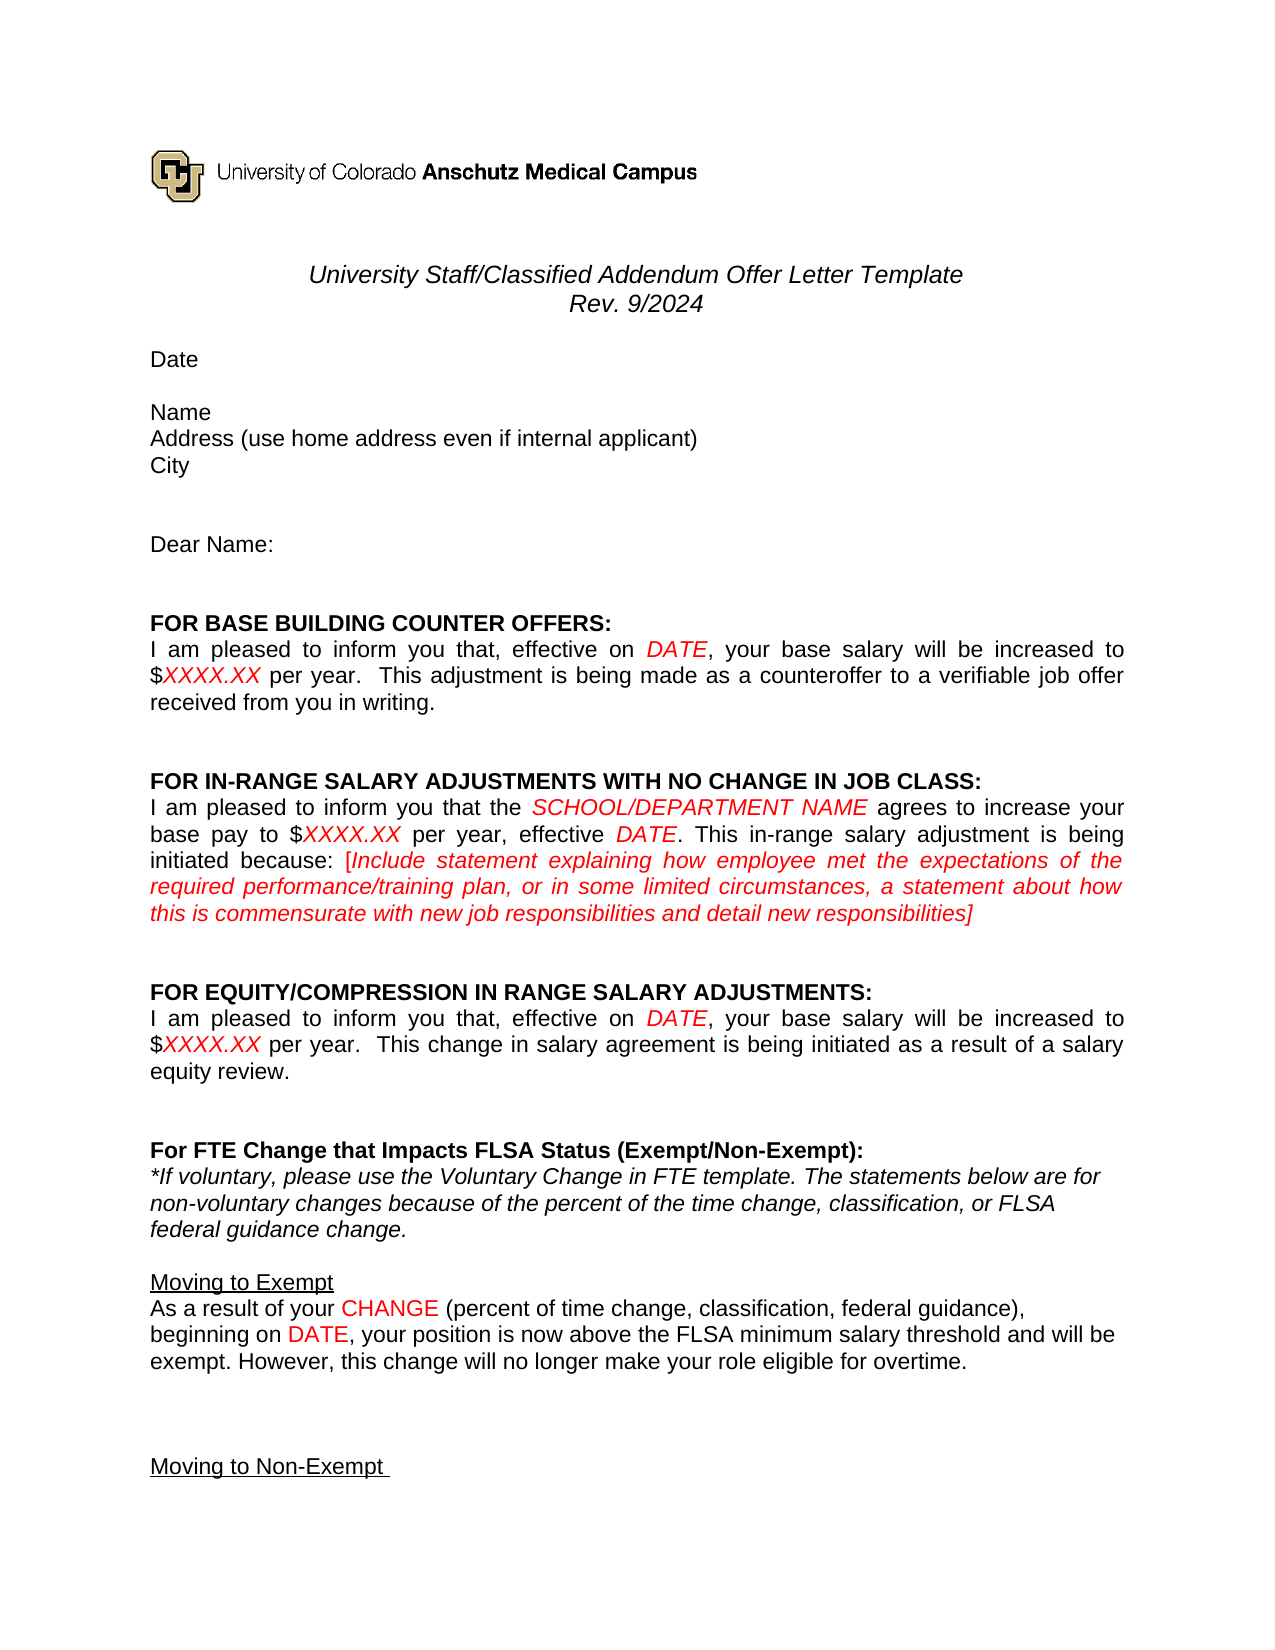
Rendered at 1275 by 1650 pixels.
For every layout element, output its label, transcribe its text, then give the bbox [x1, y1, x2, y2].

list I am pleased to inform you that, effective on DATE, your base salary will be increased to $XXXX.XX per year. This adjustment is being made as a counteroffer to a verifiable job offer received from you in writing. [150, 636, 1125, 715]
text I am pleased to inform you that, effective on DATE, your base salary will be increased to $XXXX.XX per year. This change in salary agreement is being initiated as a result of a salary equity review. [150, 1005, 1125, 1084]
text City [150, 452, 1125, 478]
text I am pleased to inform you that the SCHOOL/DEPARTMENT NAME agrees to increase your base pay to $XXXX.XX per year, effective DATE. This in-range salary adjustment is being initiated because: [Include statement explaining how employee met the expectations of the required performance/training plan, or in some limited circumstances, a statement about how this is commensurate with new job responsibilities and detail new responsibilities] [150, 794, 1125, 926]
list *If voluntary, please use the Voluntary Change in FTE template. The statements below are for non-voluntary changes because of the percent of the time change, classification, or FLSA federal guidance change. [150, 1163, 1125, 1242]
text Rev. 9/2024 [150, 289, 1125, 317]
text Address (use home address even if internal applicant) [150, 425, 1125, 452]
list Moving to Non-Exempt [150, 1453, 1125, 1479]
text FOR IN-RANGE SALARY ADJUSTMENTS WITH NO CHANGE IN JOB CLASS: [150, 768, 1125, 794]
list As a result of your CHANGE (percent of time change, classification, federal guidance), beginning on DATE, your position is now above the FLSA minimum salary threshold and will be exempt. However, this change will no longer make your role eligible for overtime. [150, 1295, 1125, 1374]
text Name [150, 399, 1125, 425]
text Dear Name: [150, 531, 1125, 557]
text FOR BASE BUILDING COUNTER OFFERS: [150, 610, 1125, 636]
text University Staff/Classified Addendum Offer Letter Template [150, 260, 1125, 289]
list Moving to Exempt [150, 1269, 1125, 1295]
list For FTE Change that Impacts FLSA Status (Exempt/Non-Exempt): [150, 1137, 1125, 1163]
text Date [150, 346, 1125, 373]
picture [150, 150, 697, 203]
text FOR EQUITY/COMPRESSION IN RANGE SALARY ADJUSTMENTS: [150, 979, 1125, 1005]
